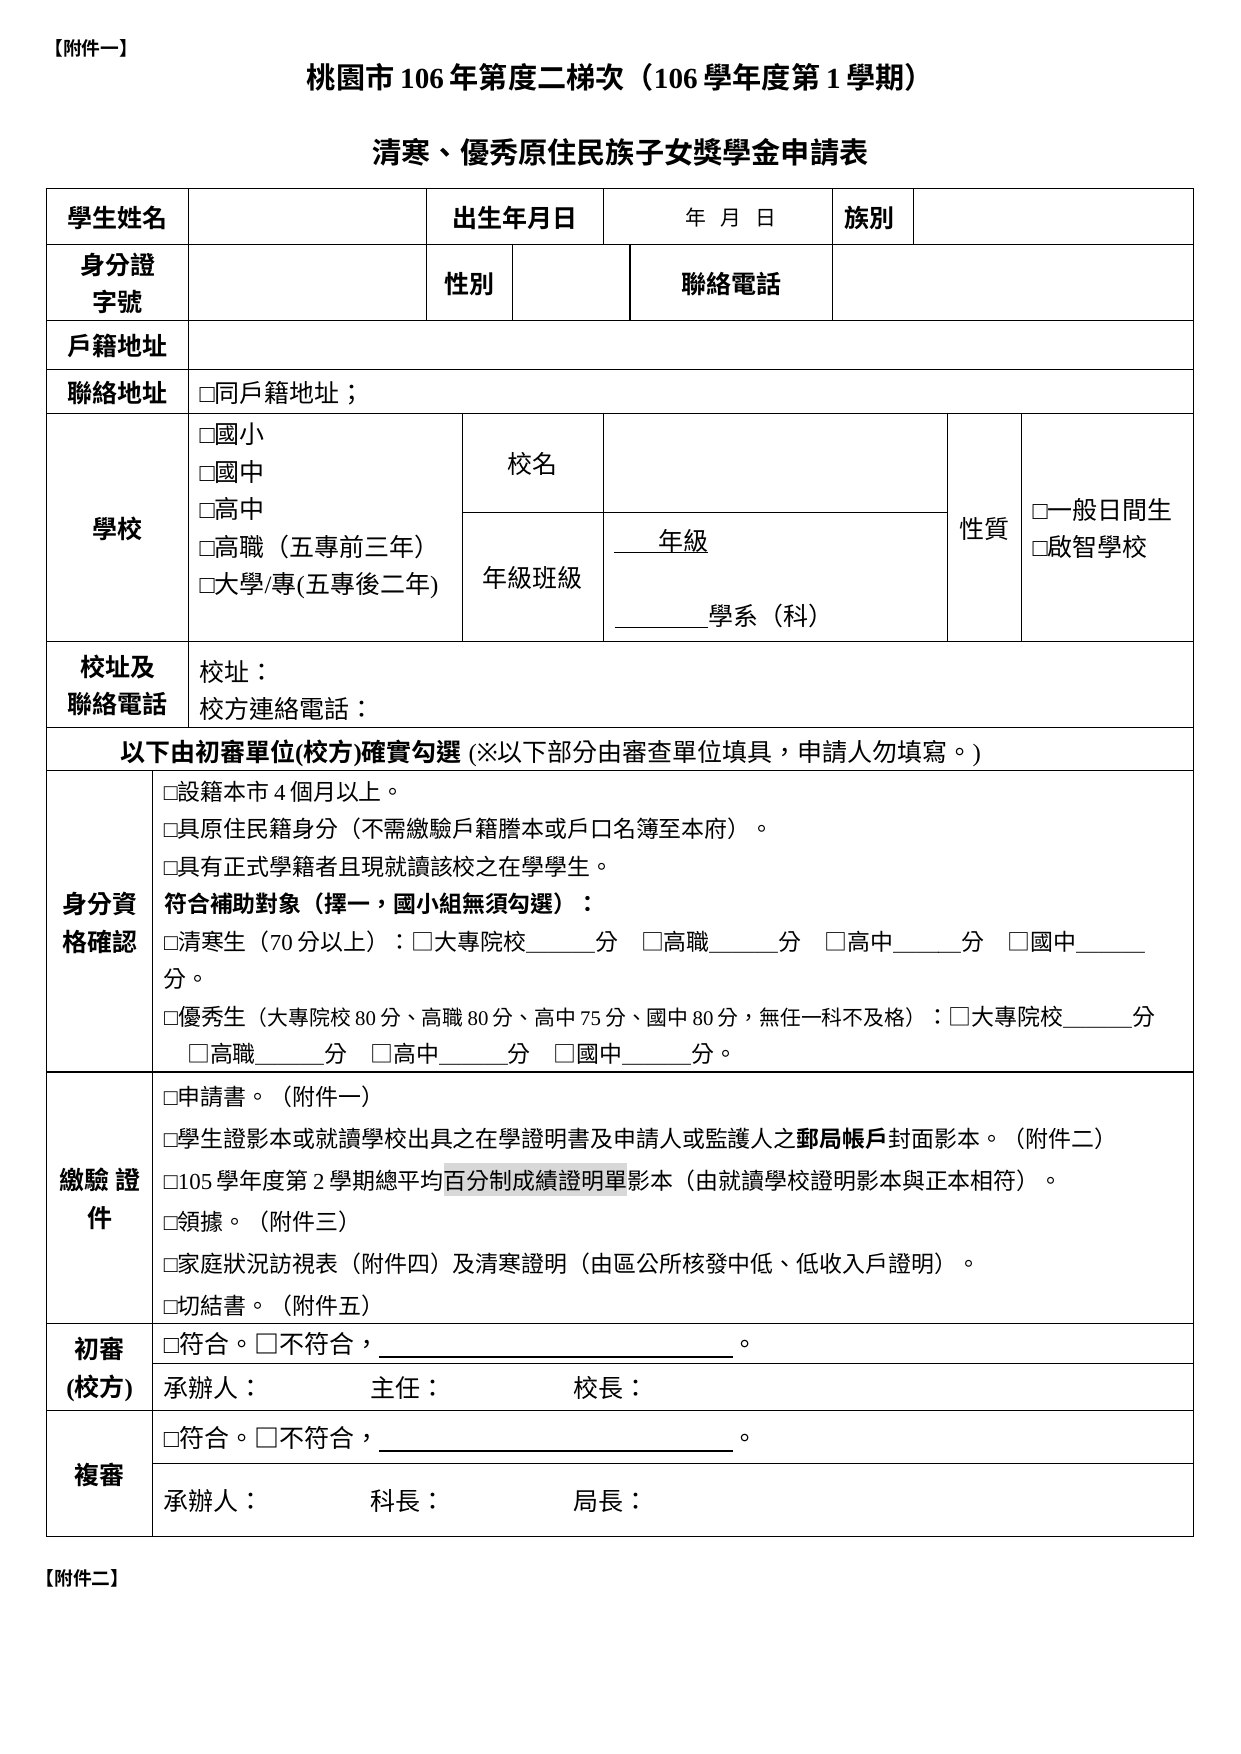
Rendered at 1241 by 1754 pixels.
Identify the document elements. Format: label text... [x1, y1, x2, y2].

table_cell 承辦人： 主任： 校長： [153, 1364, 1193, 1410]
text 清寒、優秀原住民族子女獎學金申請表 [35, 113, 1205, 188]
table_header 族別 [833, 189, 913, 244]
table_cell 初審 (校方) [47, 1324, 152, 1410]
table_cell 以下由初審單位(校方)確實勾選 (※以下部分由審查單位填具，申請人勿填寫。) [47, 728, 1193, 770]
table_cell □同戶籍地址； [189, 370, 1193, 413]
text 【附件二】 [35, 1564, 1205, 1591]
table_header 出生年月日 [427, 189, 603, 244]
table_cell 校名 [463, 414, 603, 512]
table_cell 身分資格確認 [47, 771, 152, 1071]
table_cell 聯絡地址 [47, 370, 188, 413]
table_cell □一般日間生 □啟智學校 [1022, 414, 1193, 641]
table_cell 身分證 字號 [47, 245, 188, 320]
table_cell 戶籍地址 [47, 321, 188, 369]
table_cell □符合。□不符合， 。 [153, 1411, 1193, 1463]
table_cell [189, 321, 1193, 369]
table_header 年 月 日 [604, 189, 832, 244]
table_cell □符合。□不符合， 。 [153, 1324, 1193, 1363]
table_cell 學校 [47, 414, 188, 641]
table_cell [604, 414, 947, 512]
table_header [189, 189, 426, 244]
table_cell 年級班級 [463, 513, 603, 641]
table_cell □國小 □國中 □高中 □高職（五專前三年） □大學/專(五專後二年) [189, 414, 462, 641]
table_cell 校址及 聯絡電話 [47, 642, 188, 727]
table_cell □設籍本市4個月以上。 □具原住民籍身分（不需繳驗戶籍謄本或戶口名簿至本府）。 □具有正式學籍者且現就讀該校之在學學生。 符合補助對象（擇一，國小組無須勾選）： □清寒生（70分以上）：□大專院校＿＿＿分 □高職＿＿＿分 □高中＿＿＿分 □國中＿＿＿分。 □優秀生（大專院校80分、高職80分、高中75分、國中80分，無任一科不及格）：□大專院校＿＿＿分 □高職＿＿＿分 □高中＿＿＿分 □國中＿＿＿分。 [153, 771, 1193, 1071]
table_cell □申請書。（附件一） □學生證影本或就讀學校出具之在學證明書及申請人或監護人之郵局帳戶封面影本。（附件二） □105學年度第2學期總平均百分制成績證明單影本（由就讀學校證明影本與正本相符）。 □領據。（附件三） □家庭狀況訪視表（附件四）及清寒證明（由區公所核發中低、低收入戶證明）。 □切結書。（附件五） [153, 1073, 1193, 1322]
table_cell 複審 [47, 1411, 152, 1536]
table_cell 性別 [427, 245, 512, 320]
table_cell 年級 學系（科） [604, 513, 947, 641]
table_cell 校址： 校方連絡電話： [189, 642, 1193, 727]
table_cell [513, 245, 629, 320]
table_cell 繳驗 證件 [47, 1073, 152, 1322]
text 桃園市106年第度二梯次（106學年度第1學期） [35, 38, 1205, 113]
table_cell [189, 245, 426, 320]
table_header [914, 189, 1193, 244]
table_cell 承辦人： 科長： 局長： [153, 1464, 1193, 1536]
table_cell [833, 245, 1193, 320]
table_cell 性質 [948, 414, 1021, 641]
table_header 學生姓名 [47, 189, 188, 244]
table_cell 聯絡電話 [631, 245, 832, 320]
